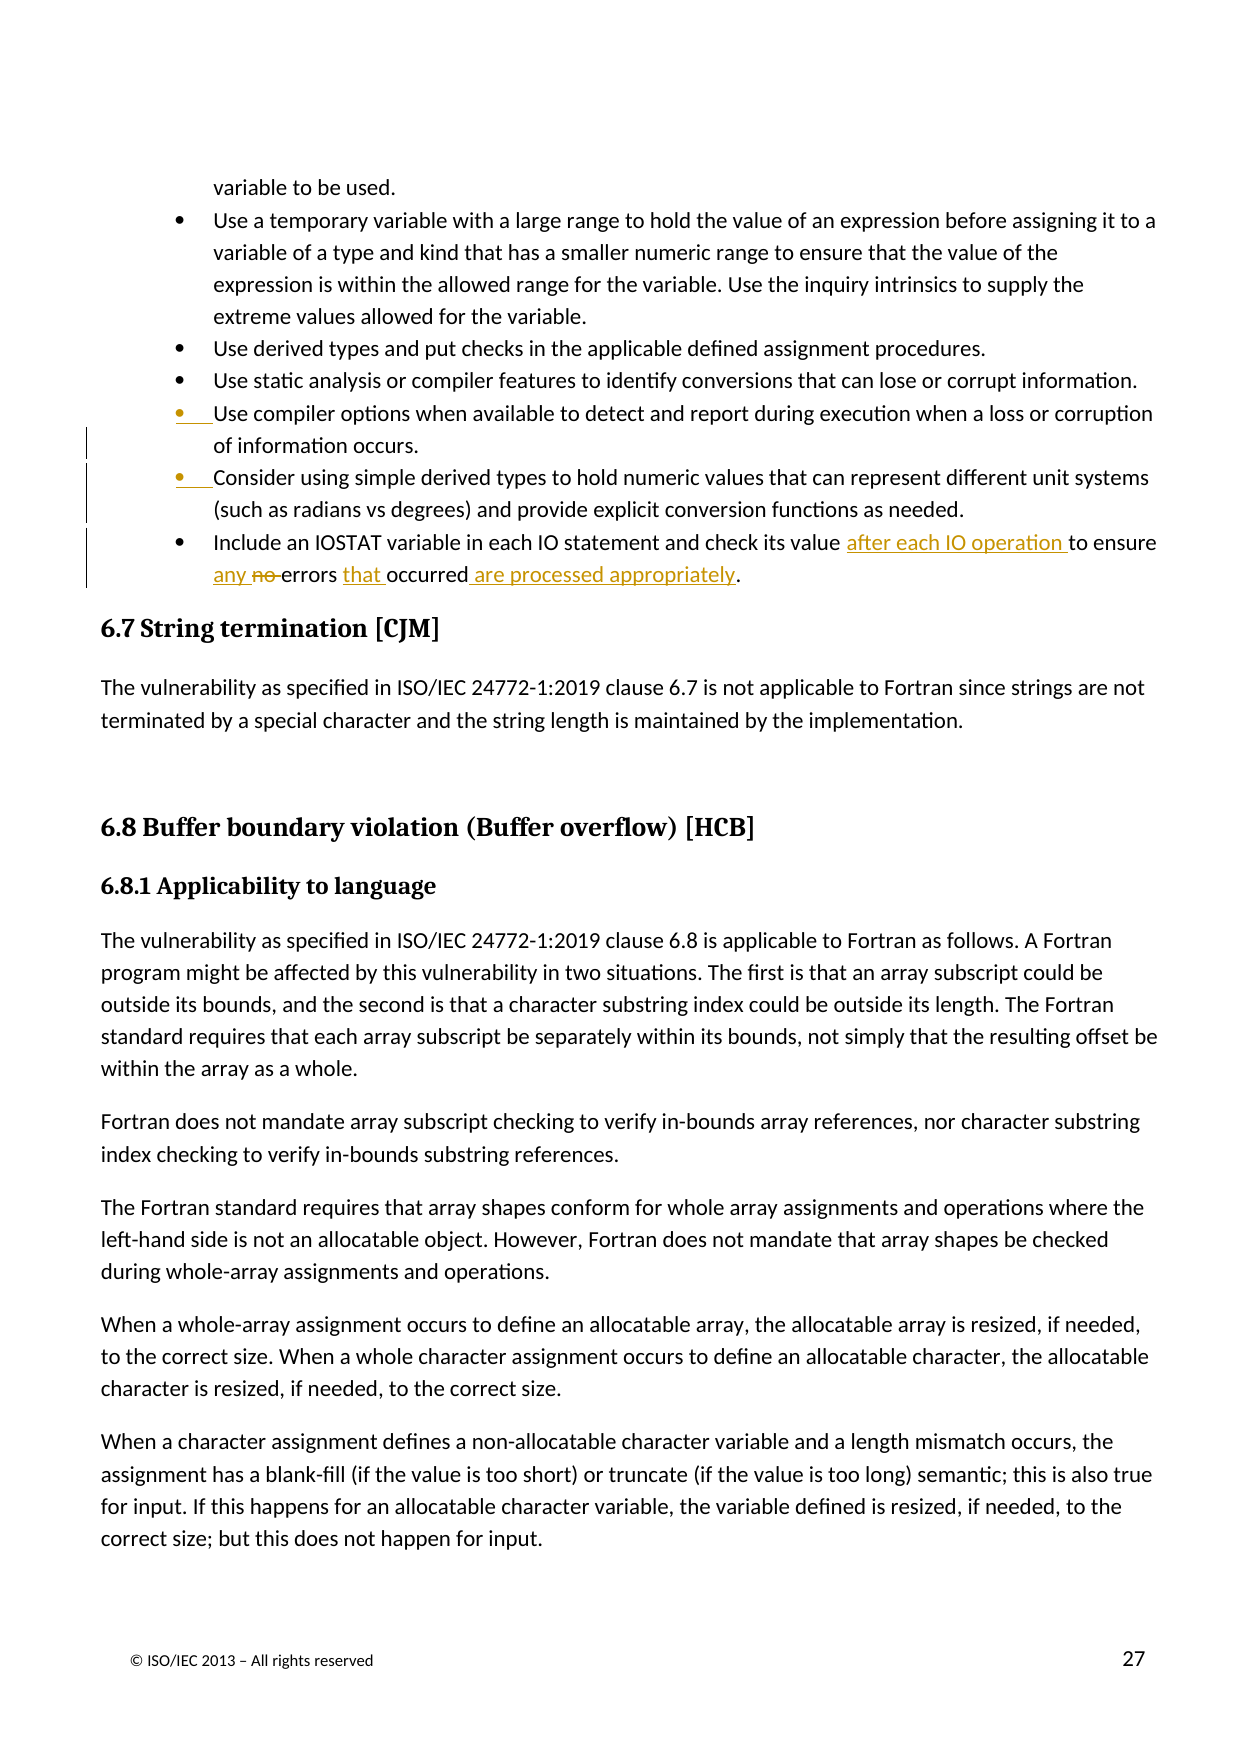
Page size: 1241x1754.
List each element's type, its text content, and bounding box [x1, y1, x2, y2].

list Use derived types and put checks in the applicable defined assignment procedures. [176, 334, 1164, 362]
text When a character assignment defines a non-allocatable character variable and a length mismatch occurs, the assignment has a blank-fill (if the value is too short) or truncate (if the value is too long) semantic; this is also true for input. If this happens for an allocatable character variable, the variable defined is resized, if needed, to the correct size; but this does not happen for input. [101, 1427, 1164, 1552]
text Fortran does not mandate array subscript checking to verify in-bounds array references, nor character substring index checking to verify in-bounds substring references. [101, 1107, 1164, 1168]
text 6.8.1 Applicability to language [101, 872, 1164, 901]
list Consider using simple derived types to hold numeric values that can represent different unit systems (such as radians vs degrees) and provide explicit conversion functions as needed. [176, 463, 1164, 523]
text The Fortran standard requires that array shapes conform for whole array assignments and operations where the left-hand side is not an allocatable object. However, Fortran does not mandate that array shapes be checked during whole-array assignments and operations. [101, 1193, 1164, 1285]
text The vulnerability as specified in ISO/IEC 24772-1:2019 clause 6.8 is applicable to Fortran as follows. A Fortran program might be affected by this vulnerability in two situations. The first is that an array subscript could be outside its bounds, and the second is that a character substring index could be outside its length. The Fortran standard requires that each array subscript be separately within its bounds, not simply that the resulting offset be within the array as a whole. [101, 926, 1164, 1082]
subtitle 6.7 String termination [CJM] [101, 613, 1164, 644]
text When a whole-array assignment occurs to define an allocatable array, the allocatable array is resized, if needed, to the correct size. When a whole character assignment occurs to define an allocatable character, the allocatable character is resized, if needed, to the correct size. [101, 1310, 1164, 1402]
text The vulnerability as specified in ISO/IEC 24772-1:2019 clause 6.7 is not applicable to Fortran since strings are not terminated by a special character and the string length is maintained by the implementation. [101, 673, 1164, 734]
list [176, 173, 1164, 202]
list Include an IOSTAT variable in each IO statement and check its value to ensure errors occurred. [176, 528, 1164, 588]
list Use static analysis or compiler features to identify conversions that can lose or corrupt information. [176, 367, 1164, 395]
list Use compiler options when available to detect and report during execution when a loss or corruption of information occurs. [176, 399, 1164, 459]
subtitle 6.8 Buffer boundary violation (Buffer overflow) [HCB] [101, 812, 1164, 843]
list Use a temporary variable with a large range to hold the value of an expression before assigning it to a variable of a type and kind that has a smaller numeric range to ensure that the value of the expression is within the allowed range for the variable. Use the inquiry intrinsics to supply the extreme values allowed for the variable. [176, 206, 1164, 330]
